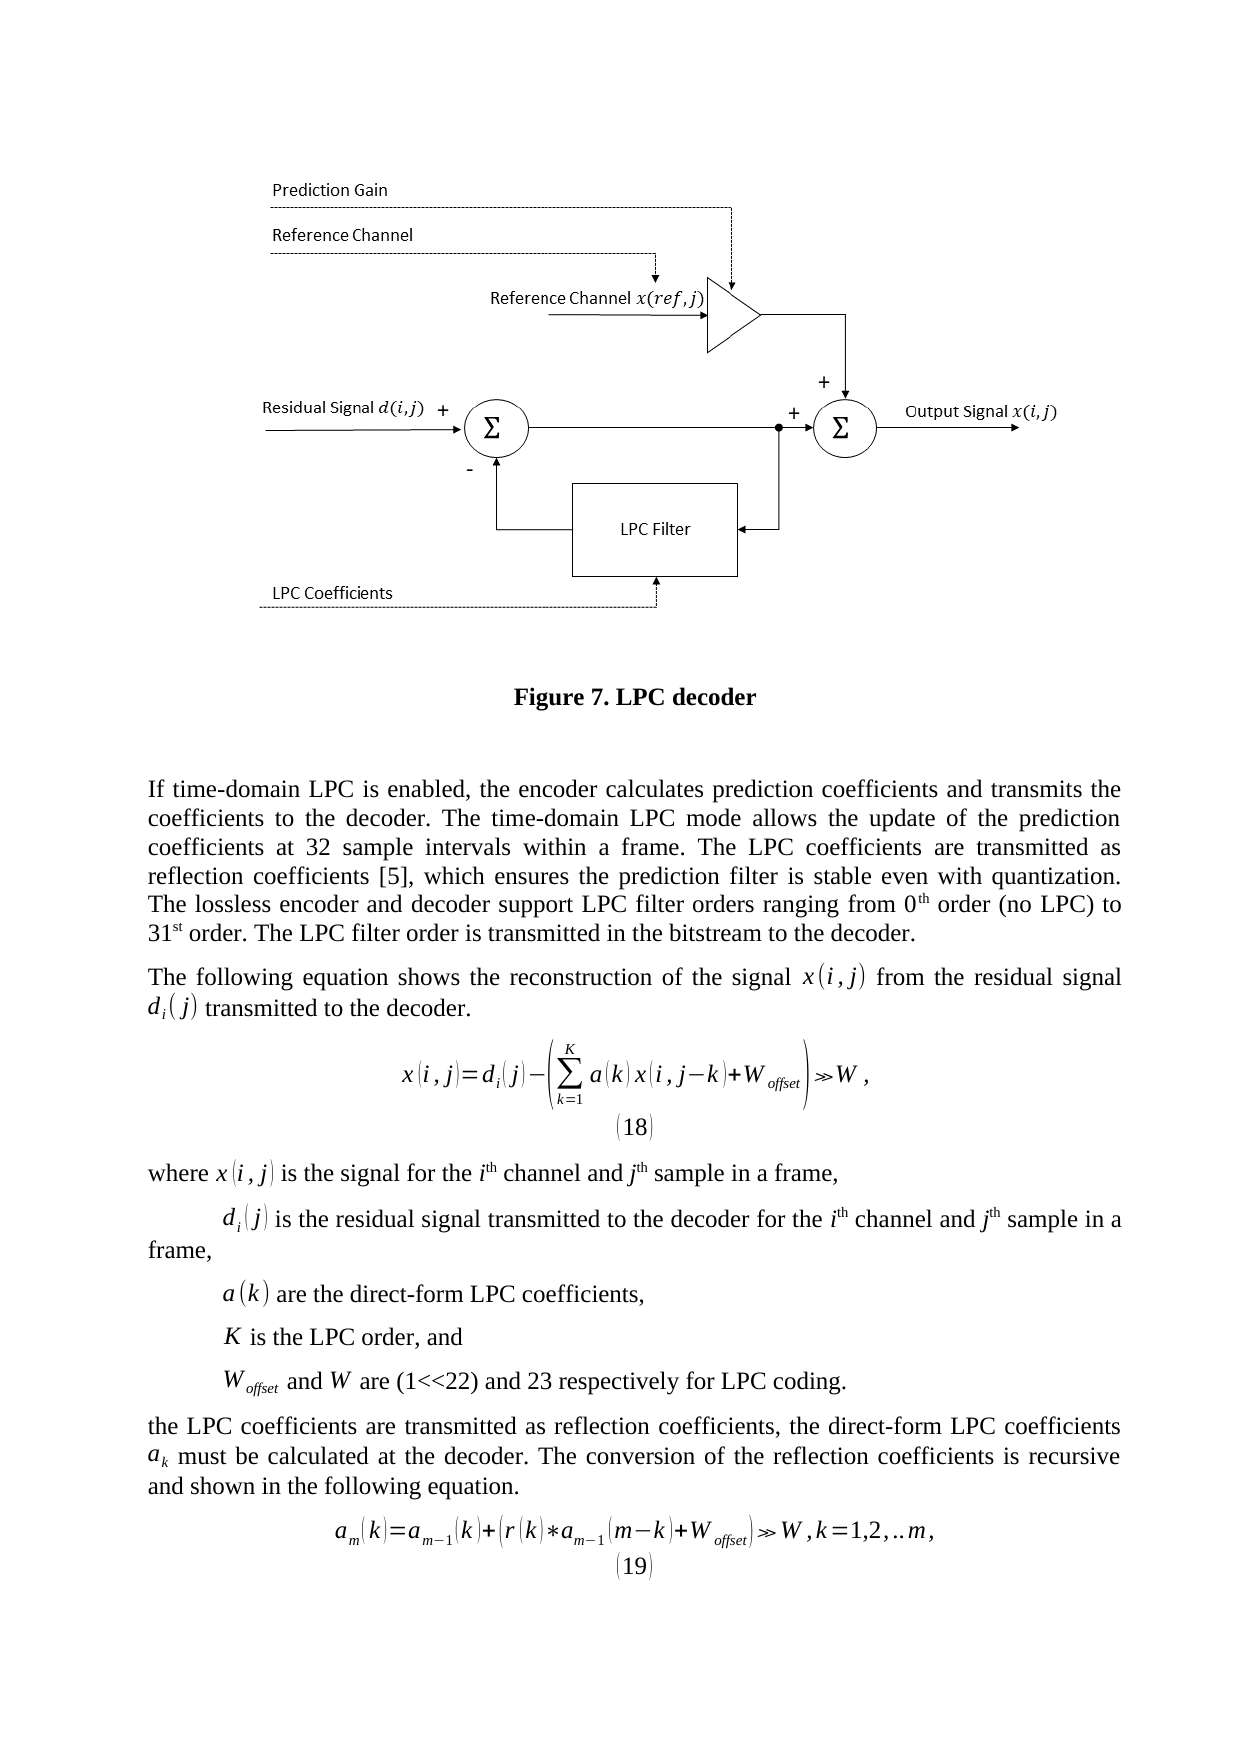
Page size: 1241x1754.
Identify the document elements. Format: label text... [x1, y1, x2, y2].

text are the direct-form LPC coefficients, [148, 1278, 1122, 1308]
text The following equation shows the reconstruction of the signal from the residual signal transmitted to the decoder. [148, 961, 1122, 1023]
text If time-domain LPC is enabled, the encoder calculates prediction coefficients and transmits the coefficients to the decoder. The time-domain LPC mode allows the update of the prediction coefficients at 32 sample intervals within a frame. The LPC coefficients are transmitted as reflection coefficients [5], which ensures the prediction filter is stable even with quantization. The lossless encoder and decoder support LPC filter orders ranging from 0th order (no LPC) to 31st order. The LPC filter order is transmitted in the bitstream to the decoder. [148, 774, 1122, 947]
picture [175, 147, 1101, 668]
text Figure 7. LPC decoder [148, 682, 1122, 711]
text is the LPC order, and [148, 1322, 1122, 1351]
text where is the signal for the ith channel and jth sample in a frame, [148, 1158, 1122, 1188]
text is the residual signal transmitted to the decoder for the ith channel and jth sample in a frame, [148, 1202, 1122, 1264]
text and are (1<<22) and 23 respectively for LPC coding. [148, 1365, 1122, 1397]
text the LPC coefficients are transmitted as reflection coefficients, the direct-form LPC coefficients must be calculated at the decoder. The conversion of the reflection coefficients is recursive and shown in the following equation. [148, 1411, 1122, 1499]
